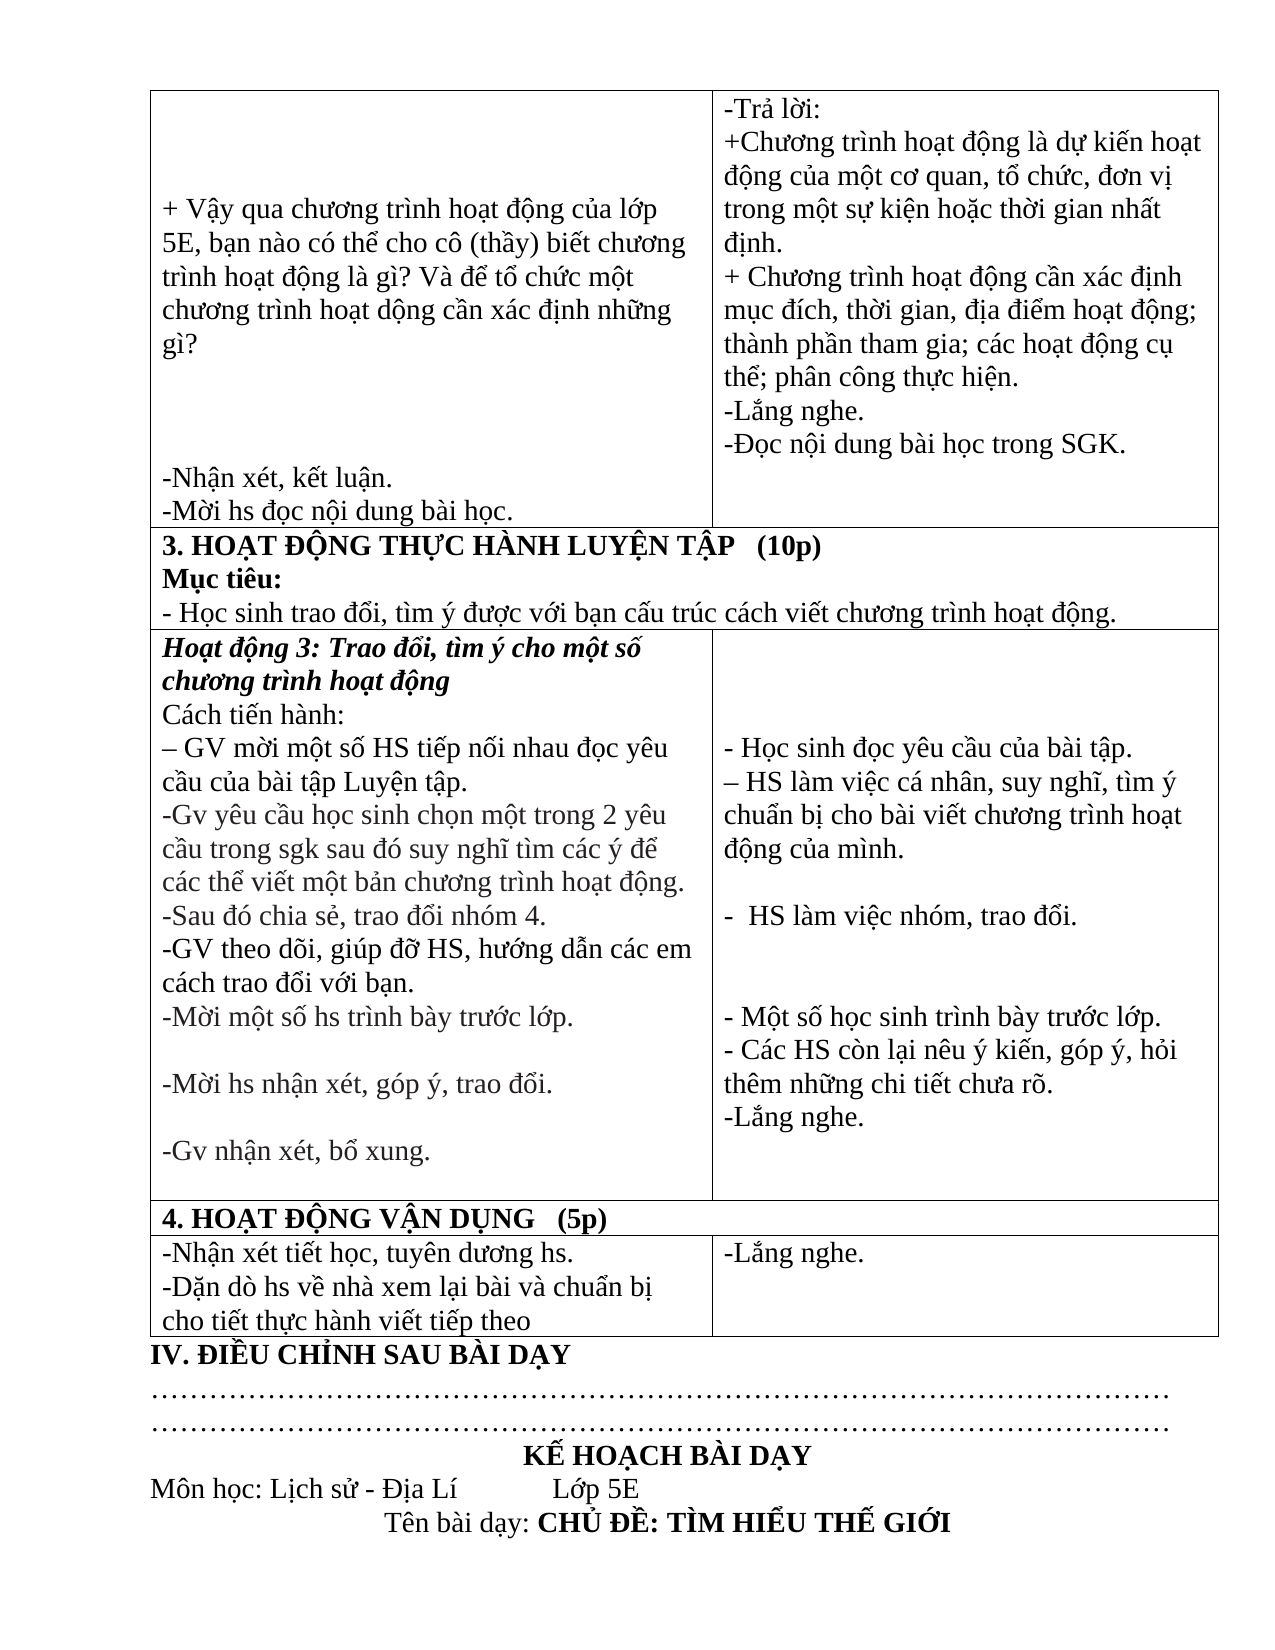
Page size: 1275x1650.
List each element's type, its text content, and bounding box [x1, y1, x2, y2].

table_cell Hoạt động 3: Trao đổi, tìm ý cho một số chương trình hoạt động Cách tiến hành: – GV mời một số HS tiếp nối nhau đọc yêu cầu của bài tập Luyện tập. -Gv yêu cầu học sinh chọn một trong 2 yêu cầu trong sgk sau đó suy nghĩ tìm các ý để các thể viết một bản chương trình hoạt động. -Sau đó chia sẻ, trao đổi nhóm 4. -GV theo dõi, giúp đỡ HS, hướng dẫn các em cách trao đổi với bạn. -Mời một số hs trình bày trước lớp. -Mời hs nhận xét, góp ý, trao đổi. -Gv nhận xét, bổ xung. [151, 630, 712, 1200]
text ………………………………………………………………………………………………………………………………………………………………………………………… [150, 1371, 1185, 1438]
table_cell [713, 91, 1218, 527]
table_cell -Lắng nghe. [713, 1236, 1218, 1336]
table_cell 4. HOẠT ĐỘNG VẬN DỤNG (5p) [151, 1201, 1218, 1234]
text KẾ HOẠCH BÀI DẠY [150, 1438, 1185, 1471]
text Môn học: Lịch sử - Địa Lí Lớp 5E [150, 1471, 1185, 1505]
table_cell -Nhận xét tiết học, tuyên dương hs. -Dặn dò hs về nhà xem lại bài và chuẩn bị cho tiết thực hành viết tiếp theo [151, 1236, 712, 1336]
text Tên bài dạy: CHỦ ĐỀ: TÌM HIỂU THẾ GIỚI [150, 1505, 1185, 1538]
table_cell 3. HOẠT ĐỘNG THỰC HÀNH LUYỆN TẬP (10p) Mục tiêu: - Học sinh trao đổi, tìm ý được với bạn cấu trúc cách viết chương trình hoạt động. [151, 528, 1218, 629]
text IV. ĐIỀU CHỈNH SAU BÀI DẠY [150, 1337, 1185, 1371]
table_cell - Học sinh đọc yêu cầu của bài tập. – HS làm việc cá nhân, suy nghĩ, tìm ý chuẩn bị cho bài viết chương trình hoạt động của mình. - HS làm việc nhóm, trao đổi. - Một số học sinh trình bày trước lớp. - Các HS còn lại nêu ý kiến, góp ý, hỏi thêm những chi tiết chưa rõ. -Lắng nghe. [713, 630, 1218, 1200]
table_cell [151, 91, 712, 527]
